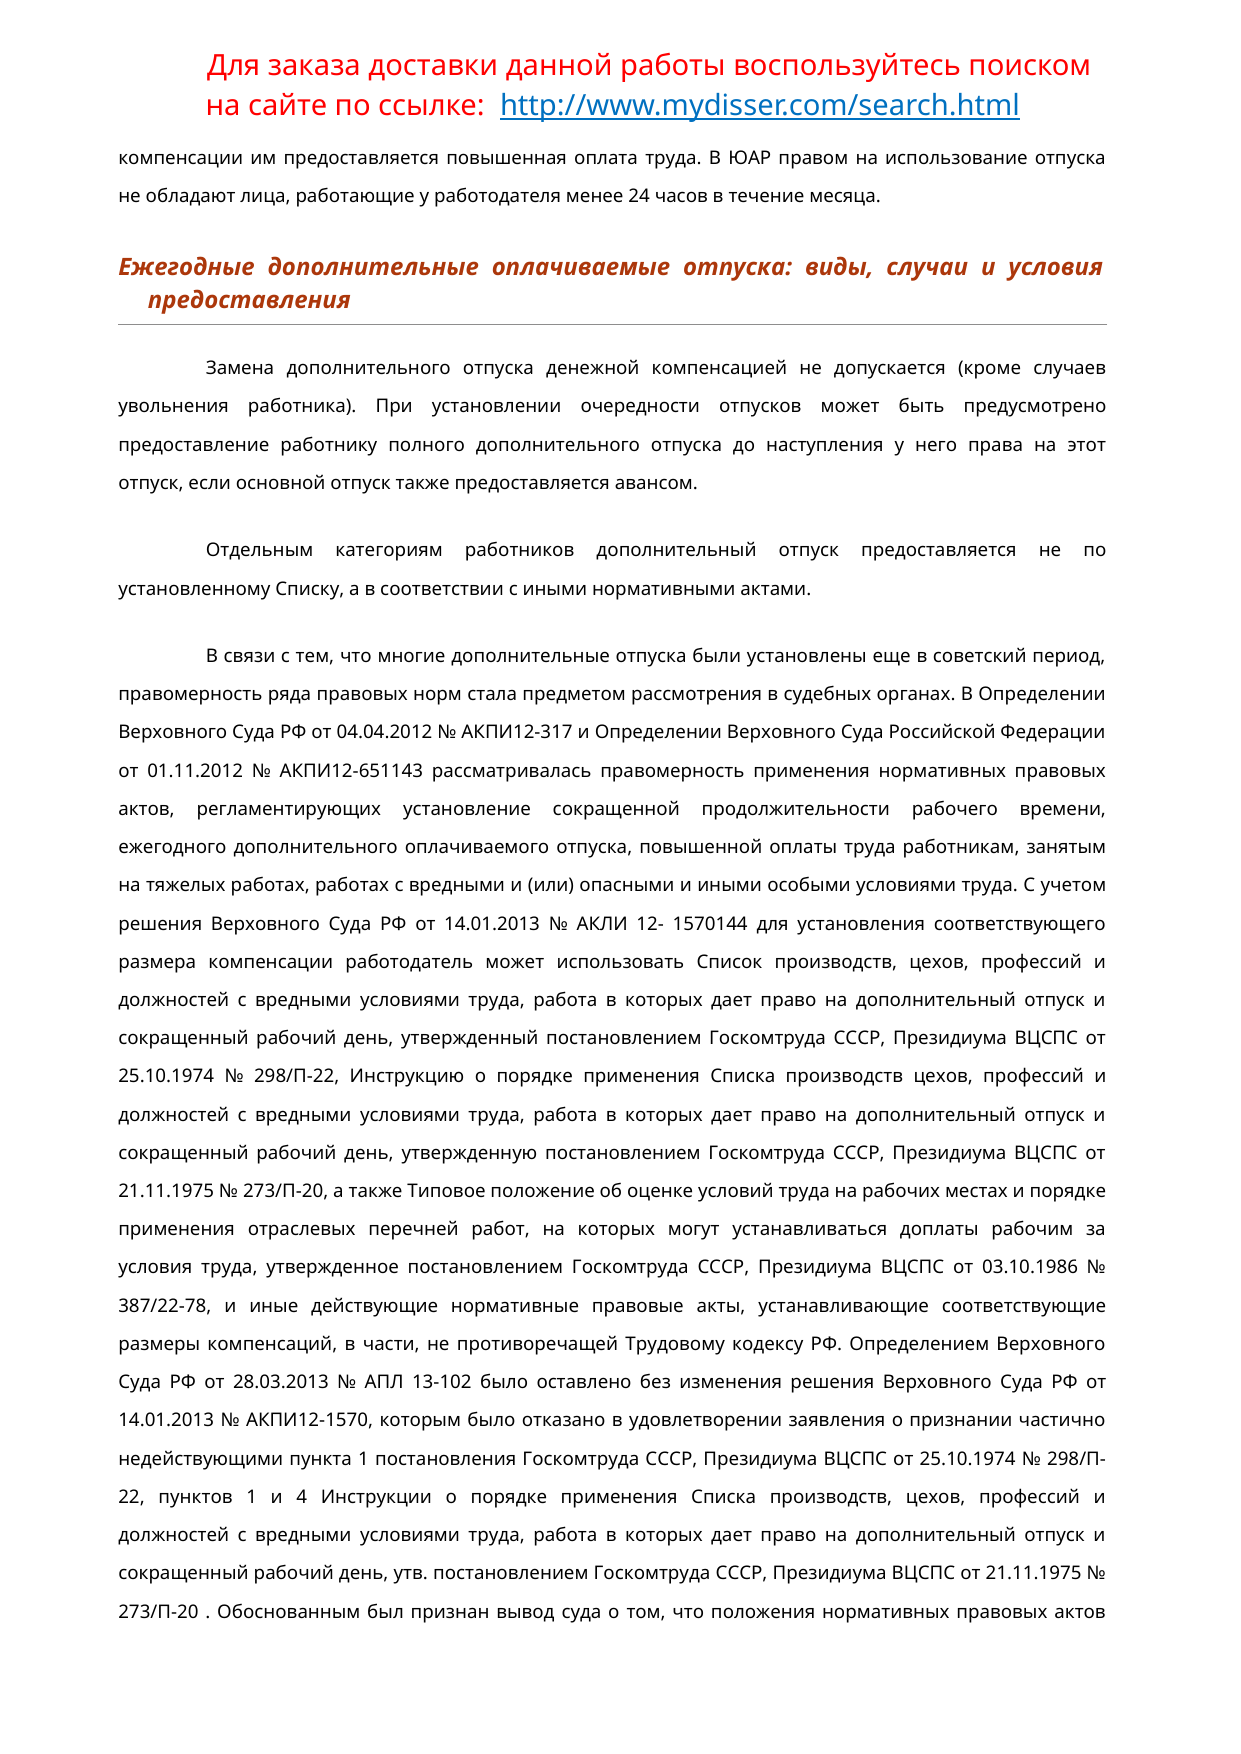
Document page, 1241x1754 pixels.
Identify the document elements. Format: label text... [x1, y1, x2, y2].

text Замена дополнительного отпуска денежной компенсацией не допускается (кроме случаев увольнения работника). При установлении очередности отпусков может быть предусмотрено предоставление работнику полного дополнительного отпуска до наступления у него права на этот отпуск, если основной отпуск также предоставляется авансом. [118, 354, 1107, 495]
text Отдельным категориям работников дополнительный отпуск предоставляется не по установленному Списку, а в соответствии с иными нормативными актами. [118, 537, 1107, 600]
subtitle Ежегодные дополнительные оплачиваемые отпуска: виды, случаи и условия предоставления [118, 250, 1107, 324]
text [118, 642, 1107, 1623]
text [118, 144, 1107, 208]
